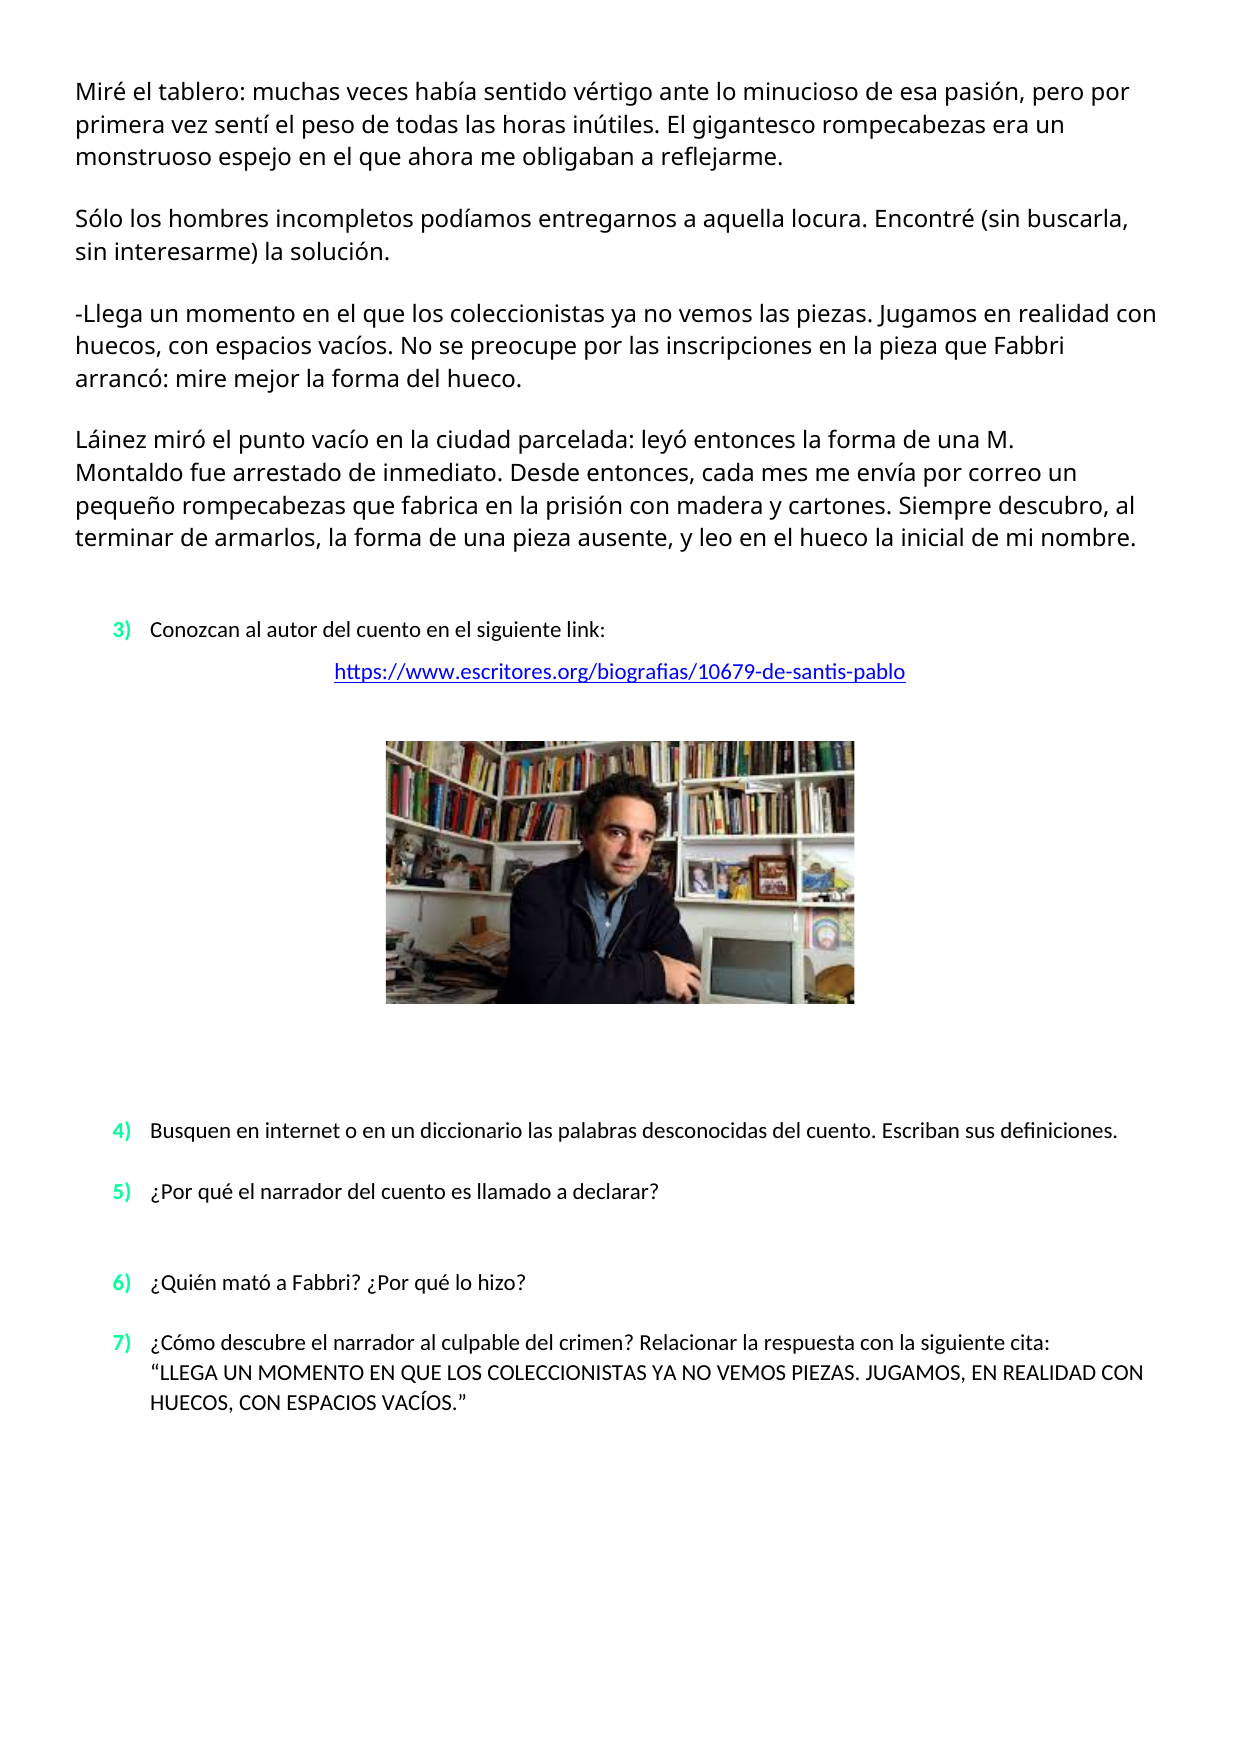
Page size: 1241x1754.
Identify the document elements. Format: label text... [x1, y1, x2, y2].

text https://www.escritores.org/biografias/10679-de-santis-pablo [75, 657, 1165, 686]
list Busquen en internet o en un diccionario las palabras desconocidas del cuento. Escriban sus definiciones. [112, 1117, 1165, 1144]
text -Llega un momento en el que los coleccionistas ya no vemos las piezas. Jugamos en realidad con huecos, con espacios vacíos. No se preocupe por las inscripciones en la pieza que Fabbri arrancó: mire mejor la forma del hueco. [75, 296, 1165, 394]
list ¿Quién mató a Fabbri? ¿Por qué lo hizo? [112, 1268, 1165, 1296]
text Miré el tablero: muchas veces había sentido vértigo ante lo minucioso de esa pasión, pero por primera vez sentí el peso de todas las horas inútiles. El gigantesco rompecabezas era un monstruoso espejo en el que ahora me obligaban a reflejarme. [75, 75, 1165, 173]
list ¿Cómo descubre el narrador al culpable del crimen? Relacionar la respuesta con la siguiente cita: [112, 1328, 1165, 1356]
list Conozcan al autor del cuento en el siguiente link: [112, 616, 1165, 643]
list ¿Por qué el narrador del cuento es llamado a declarar? [112, 1177, 1165, 1205]
list “LLEGA UN MOMENTO EN QUE LOS COLECCIONISTAS YA NO VEMOS PIEZAS. JUGAMOS, EN REALIDAD CON HUECOS, CON ESPACIOS VACÍOS.” [150, 1358, 1165, 1416]
text Láinez miró el punto vacío en la ciudad parcelada: leyó entonces la forma de una M. Montaldo fue arrestado de inmediato. Desde entonces, cada mes me envía por correo un pequeño rompecabezas que fabrica en la prisión con madera y cartones. Siempre descubro, al terminar de armarlos, la forma de una pieza ausente, y leo en el hueco la inicial de mi nombre. [75, 423, 1165, 554]
picture [385, 741, 855, 1004]
text Sólo los hombres incompletos podíamos entregarnos a aquella locura. Encontré (sin buscarla, sin interesarme) la solución. [75, 202, 1165, 267]
